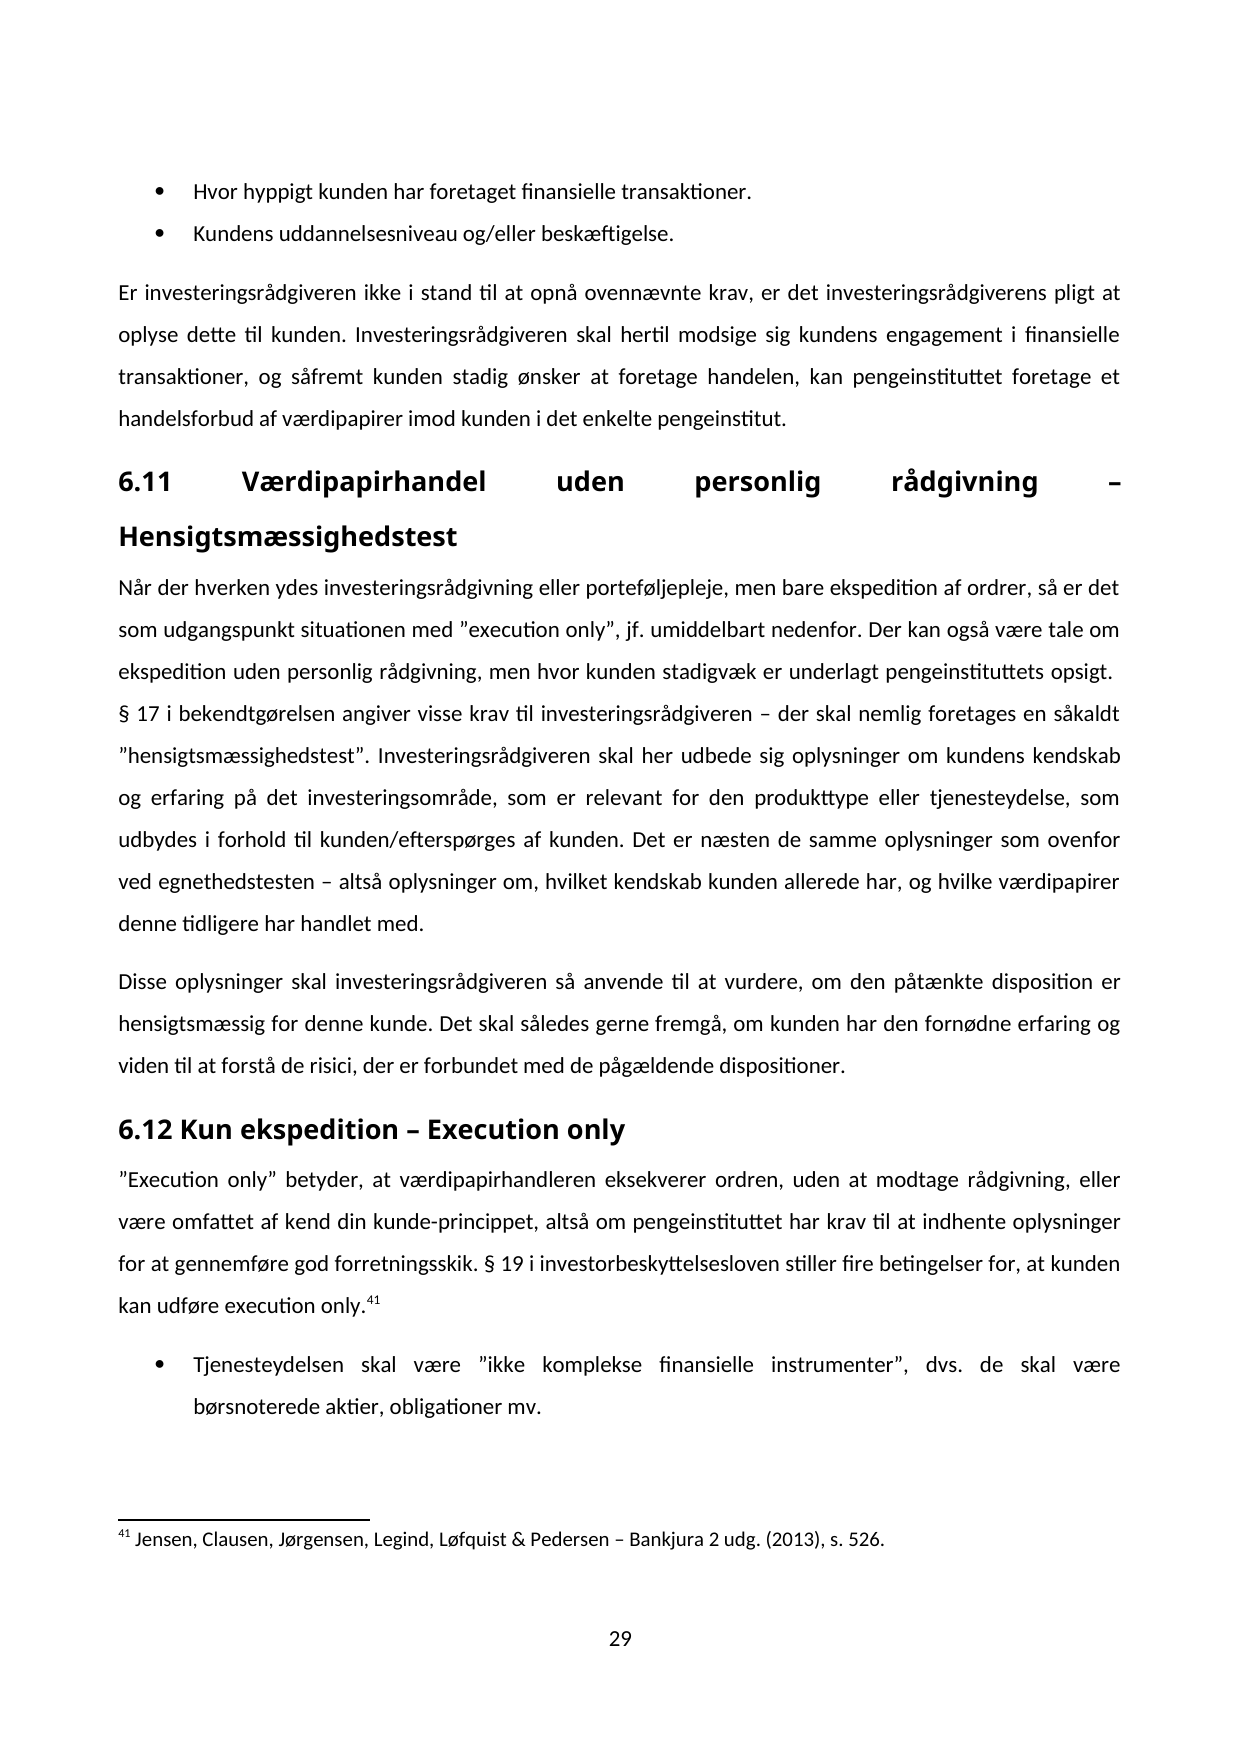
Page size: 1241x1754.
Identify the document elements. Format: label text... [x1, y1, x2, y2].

text ”Execution only” betyder, at værdipapirhandleren eksekverer ordren, uden at modtage rådgivning, eller være omfattet af kend din kunde-princippet, altså om pengeinstituttet har krav til at indhente oplysninger for at gennemføre god forretningsskik. § 19 i investorbeskyttelsesloven stiller fire betingelser for, at kunden kan udføre execution only. [118, 1165, 1122, 1319]
list Kundens uddannelsesniveau og/eller beskæftigelse. [156, 219, 1122, 247]
list Tjenesteydelsen skal være ”ikke komplekse finansielle instrumenter”, dvs. de skal være børsnoterede aktier, obligationer mv. [156, 1350, 1122, 1420]
text Disse oplysninger skal investeringsrådgiveren så anvende til at vurdere, om den påtænkte disposition er hensigtsmæssig for denne kunde. Det skal således gerne fremgå, om kunden har den fornødne erfaring og viden til at forstå de risici, der er forbundet med de pågældende dispositioner. [118, 967, 1122, 1079]
subtitle 6.11 Værdipapirhandel uden personlig rådgivning – Hensigtsmæssighedstest [118, 462, 1122, 554]
list Hvor hyppigt kunden har foretaget finansielle transaktioner. [156, 177, 1122, 205]
text Når der hverken ydes investeringsrådgivning eller porteføljepleje, men bare ekspedition af ordrer, så er det som udgangspunkt situationen med ”execution only”, jf. umiddelbart nedenfor. Der kan også være tale om ekspedition uden personlig rådgivning, men hvor kunden stadigvæk er underlagt pengeinstituttets opsigt. § 17 i bekendtgørelsen angiver visse krav til investeringsrådgiveren – der skal nemlig foretages en såkaldt ”hensigtsmæssighedstest”. Investeringsrådgiveren skal her udbede sig oplysninger om kundens kendskab og erfaring på det investeringsområde, som er relevant for den produkttype eller tjenesteydelse, som udbydes i forhold til kunden/efterspørges af kunden. Det er næsten de samme oplysninger som ovenfor ved egnethedstesten – altså oplysninger om, hvilket kendskab kunden allerede har, og hvilke værdipapirer denne tidligere har handlet med. [118, 573, 1122, 937]
subtitle 6.12 Kun ekspedition – Execution only [118, 1110, 1122, 1147]
text Er investeringsrådgiveren ikke i stand til at opnå ovennævnte krav, er det investeringsrådgiverens pligt at oplyse dette til kunden. Investeringsrådgiveren skal hertil modsige sig kundens engagement i finansielle transaktioner, og såfremt kunden stadig ønsker at foretage handelen, kan pengeinstituttet foretage et handelsforbud af værdipapirer imod kunden i det enkelte pengeinstitut. [118, 278, 1122, 432]
